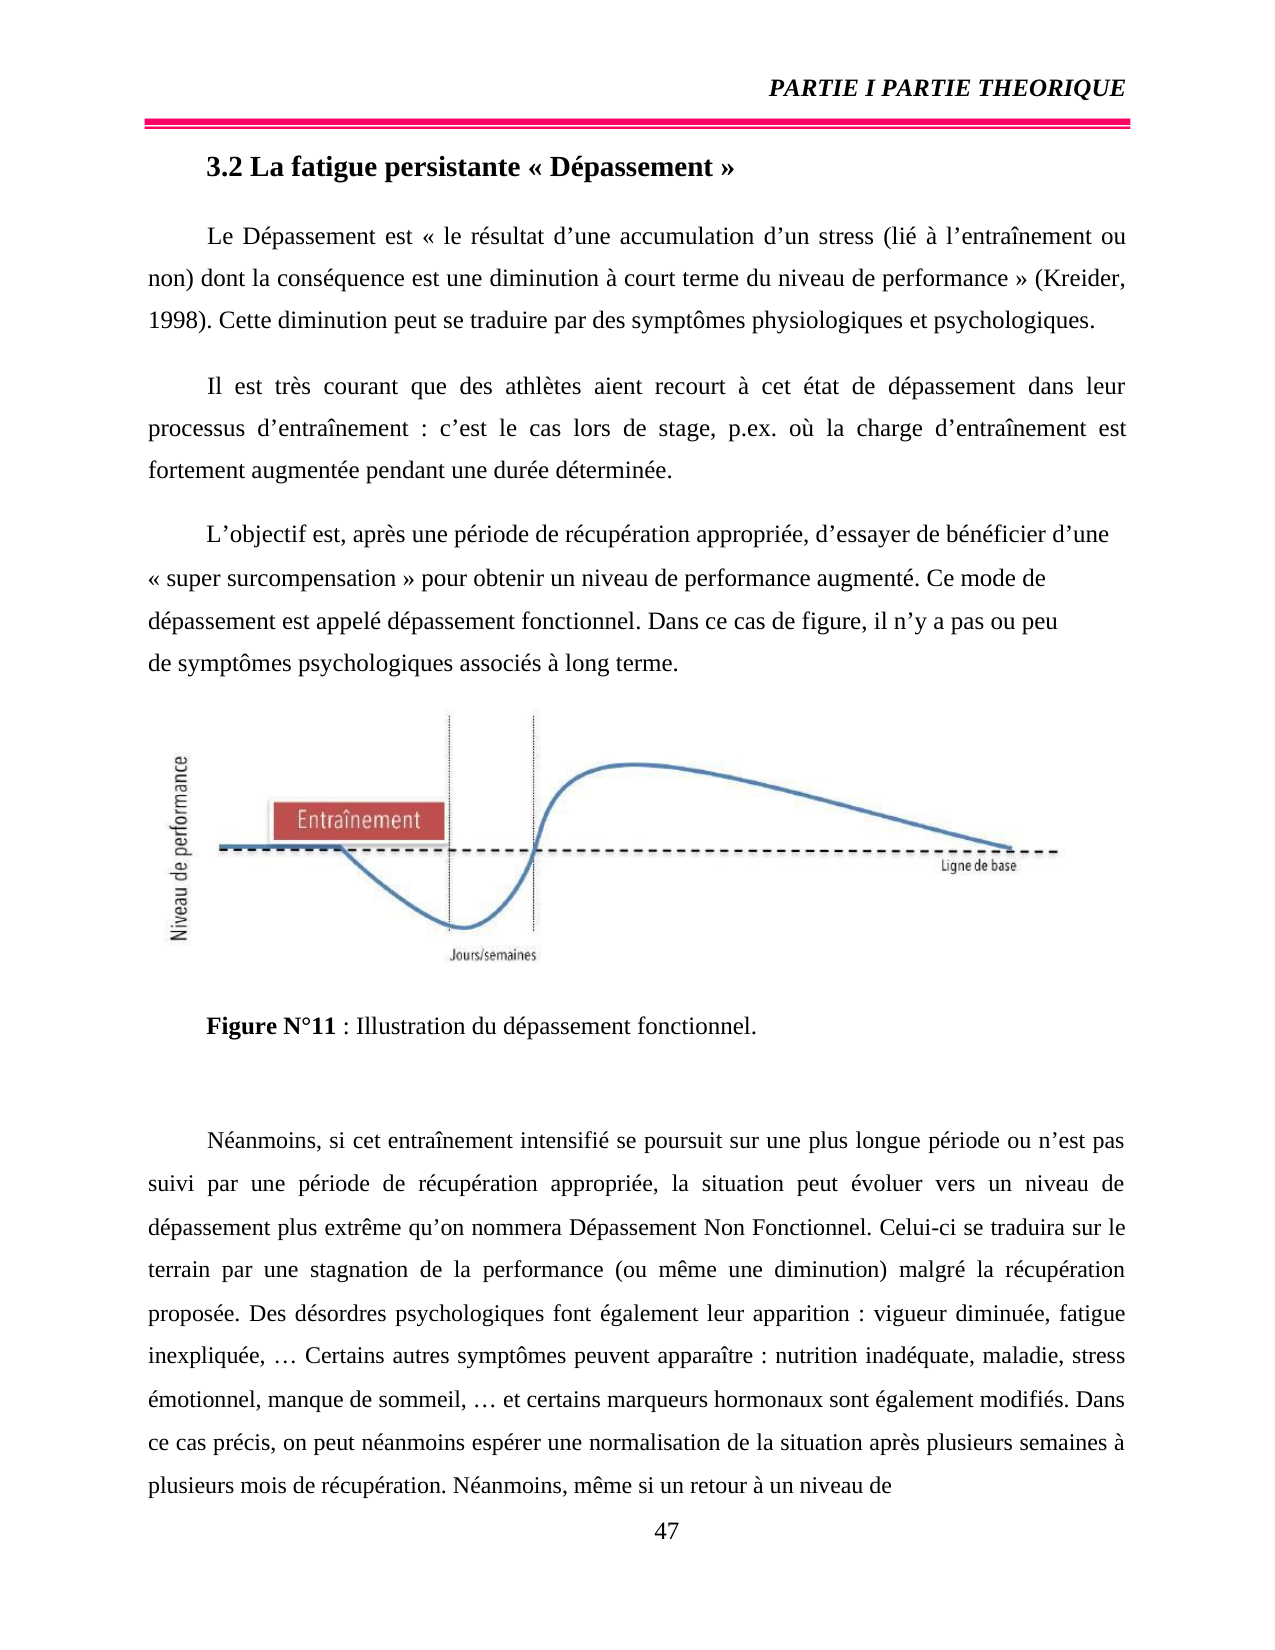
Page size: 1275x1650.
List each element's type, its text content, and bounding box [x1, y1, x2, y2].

list super surcompensation » pour obtenir un niveau de performance augmenté. Ce mode de dépassement est appelé dépassement fonctionnel. Dans ce cas de figure, il n’y a pas ou peu de symptômes psychologiques associés à long terme. [147, 563, 1087, 677]
picture [144, 118, 1131, 125]
text Néanmoins, si cet entraînement intensifié se poursuit sur une plus longue période ou n’est pas suivi par une période de récupération appropriée, la situation peut évoluer vers un niveau de dépassement plus extrême qu’on nommera Dépassement Non Fonctionnel. Celui-ci se traduira sur le terrain par une stagnation de la performance (ou même une diminution) malgré la récupération proposée. Des désordres psychologiques font également leur apparition : vigueur diminuée, fatigue inexpliquée, … Certains autres symptômes peuvent apparaître : nutrition inadéquate, maladie, stress émotionnel, manque de sommeil, … et certains marqueurs hormonaux sont également modifiés. Dans ce cas précis, on peut néanmoins espérer une normalisation de la situation après plusieurs semaines à plusieurs mois de récupération. Néanmoins, même si un retour à un niveau de [148, 1126, 1127, 1498]
text PARTIE I PARTIE THEORIQUE [769, 73, 1127, 102]
text Il est très courant que des athlètes aient recourt à cet état de dépassement dans leur processus d’entraînement : c’est le cas lors de stage, p.ex. où la charge d’entraînement est fortement augmentée pendant une durée déterminée. [148, 371, 1127, 484]
text L’objectif est, après une période de récupération appropriée, d’essayer de bénéficier d’une [206, 519, 1127, 548]
text 47 [654, 1516, 1127, 1545]
text Figure N°11 : Illustration du dépassement fonctionnel. [206, 1011, 1127, 1040]
picture [147, 691, 1093, 977]
text 3.2 La fatigue persistante « Dépassement » [206, 149, 1127, 183]
text Le Dépassement est « le résultat d’une accumulation d’un stress (lié à l’entraînement ou non) dont la conséquence est une diminution à court terme du niveau de performance » (Kreider, 1998). Cette diminution peut se traduire par des symptômes physiologiques et psychologiques. [148, 221, 1127, 334]
